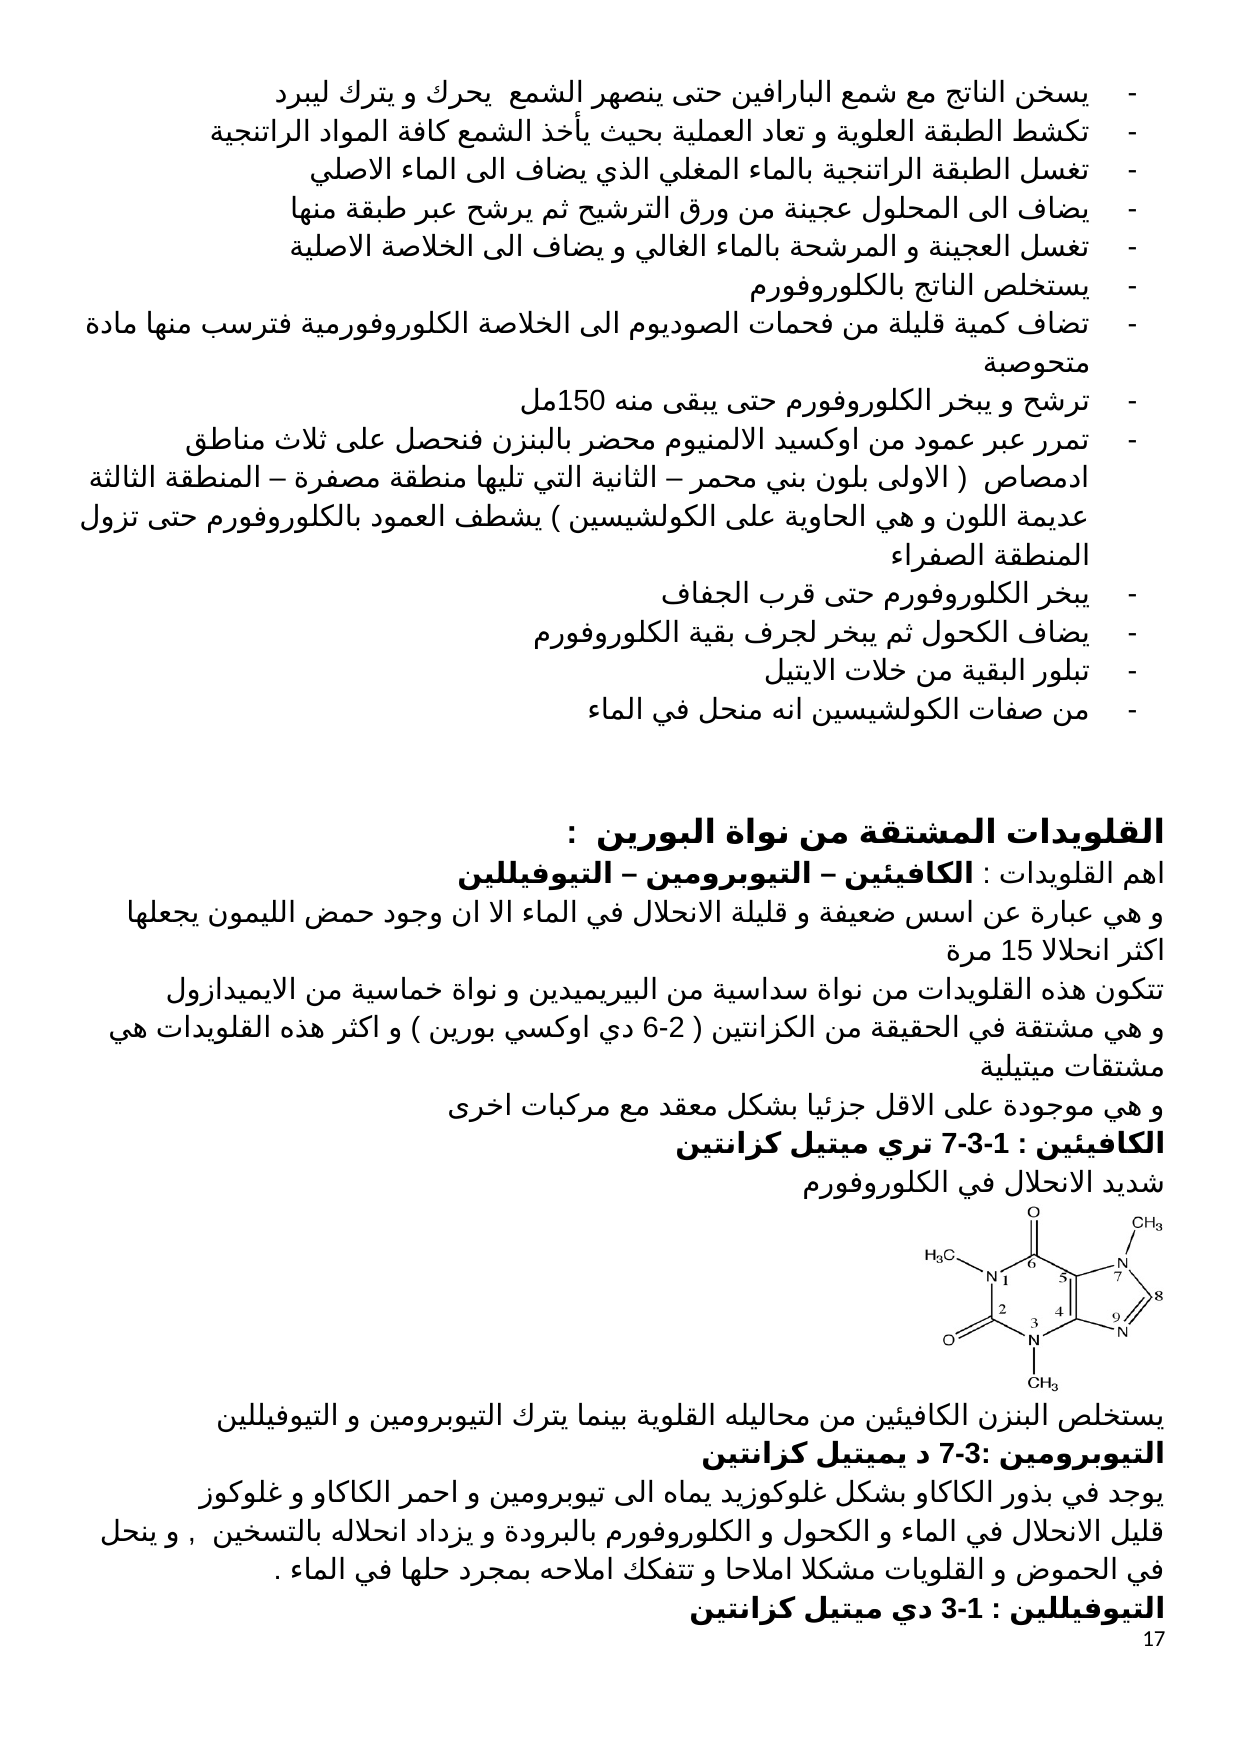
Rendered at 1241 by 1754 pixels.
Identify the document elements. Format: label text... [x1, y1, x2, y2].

list من صفات الكولشيسين انه منحل في الماء [75, 692, 1128, 725]
list يبخر الكلوروفورم حتى قرب الجفاف [75, 576, 1128, 609]
list تضاف كمية قليلة من فحمات الصوديوم الى الخلاصة الكلوروفورمية فترسب منها مادة متحوصبة [75, 306, 1128, 378]
list تمرر عبر عمود من اوكسيد الالمنيوم محضر بالبنزن فنحصل على ثلاث مناطق ادمصاص ( الاولى بلون بني محمر – الثانية التي تليها منطقة مصفرة – المنطقة الثالثة عديمة اللون و هي الحاوية على الكولشيسين ) يشطف العمود بالكلوروفورم حتى تزول المنطقة الصفراء [75, 422, 1128, 571]
text و هي عبارة عن اسس ضعيفة و قليلة الانحلال في الماء الا ان وجود حمض الليمون يجعلها اكثر انحلالا 15 مرة [75, 895, 1165, 967]
text اهم القلويدات : الكافيئين – التيوبرومين – التيوفيللين [75, 856, 1165, 890]
list يسخن الناتج مع شمع البارافين حتى ينصهر الشمع يحرك و يترك ليبرد [75, 75, 1128, 108]
text التيوفيللين : 1-3 دي ميتيل كزانتين [75, 1591, 1165, 1624]
picture [921, 1203, 1166, 1394]
text قليل الانحلال في الماء و الكحول و الكلوروفورم بالبرودة و يزداد انحلاله بالتسخين , و ينحل في الحموض و القلويات مشكلا املاحا و تتفكك املاحه بمجرد حلها في الماء . [75, 1513, 1165, 1586]
list تغسل الطبقة الراتنجية بالماء المغلي الذي يضاف الى الماء الاصلي [75, 152, 1128, 186]
text تتكون هذه القلويدات من نواة سداسية من البيريميدين و نواة خماسية من الايميدازول [75, 972, 1165, 1005]
text يستخلص البنزن الكافيئين من محاليله القلوية بينما يترك التيوبرومين و التيوفيللين [75, 1398, 1165, 1431]
text يوجد في بذور الكاكاو بشكل غلوكوزيد يماه الى تيوبرومين و احمر الكاكاو و غلوكوز [75, 1475, 1165, 1508]
list يضاف الى المحلول عجينة من ورق الترشيح ثم يرشح عبر طبقة منها [75, 191, 1128, 224]
list تغسل العجينة و المرشحة بالماء الغالي و يضاف الى الخلاصة الاصلية [75, 229, 1128, 263]
text التيوبرومين :3-7 د يميتيل كزانتين [75, 1436, 1165, 1470]
list يستخلص الناتج بالكلوروفورم [75, 268, 1128, 301]
list تبلور البقية من خلات الايتيل [75, 653, 1128, 687]
text و هي مشتقة في الحقيقة من الكزانتين ( 2-6 دي اوكسي بورين ) و اكثر هذه القلويدات هي مشتقات ميتيلية [75, 1010, 1165, 1082]
list يضاف الكحول ثم يبخر لجرف بقية الكلوروفورم [75, 614, 1128, 648]
text القلويدات المشتقة من نواة البورين : [75, 812, 1165, 851]
list تكشط الطبقة العلوية و تعاد العملية بحيث يأخذ الشمع كافة المواد الراتنجية [75, 113, 1128, 147]
text الكافيئين : 1-3-7 تري ميتيل كزانتين [75, 1126, 1165, 1159]
list ترشح و يبخر الكلوروفورم حتى يبقى منه 150مل [75, 383, 1128, 417]
text شديد الانحلال في الكلوروفورم [75, 1164, 1165, 1198]
text و هي موجودة على الاقل جزئيا بشكل معقد مع مركبات اخرى [75, 1087, 1165, 1121]
